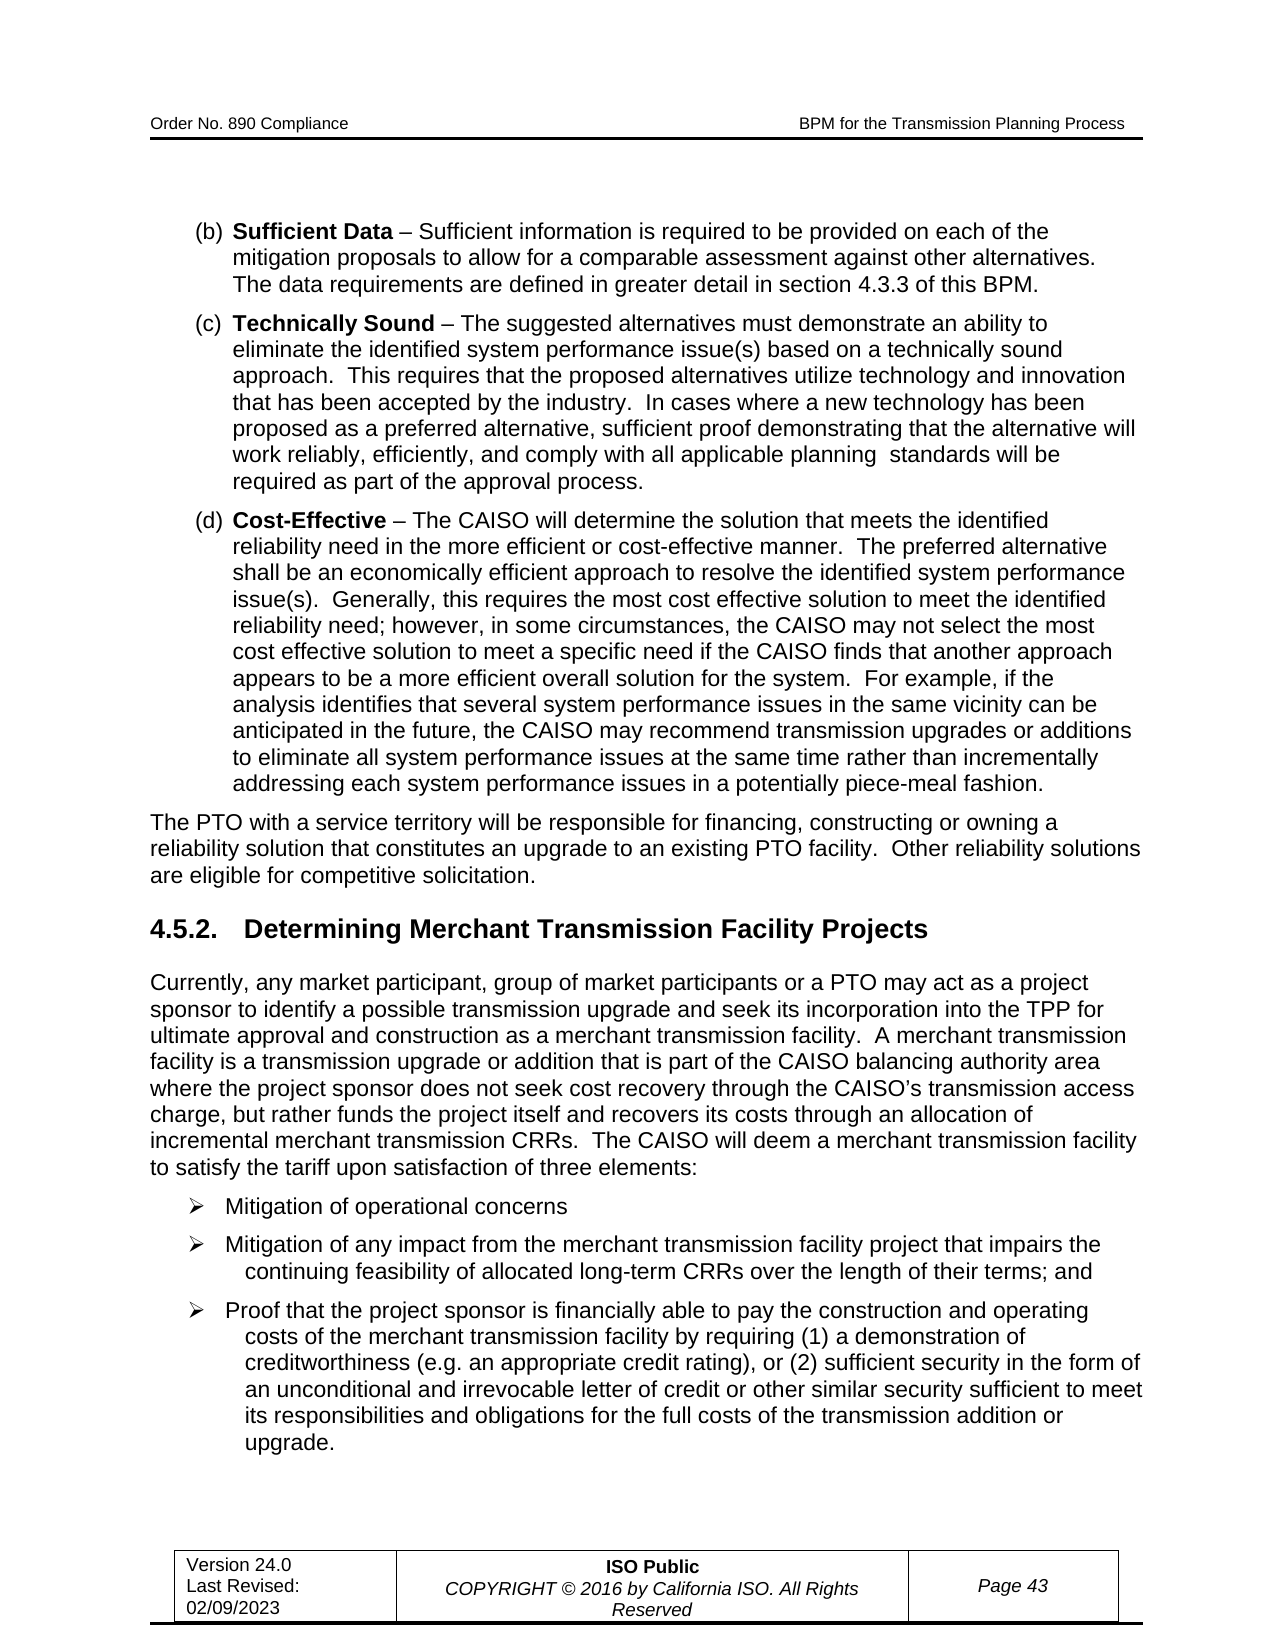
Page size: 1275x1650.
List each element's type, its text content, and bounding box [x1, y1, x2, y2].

subtitle Determining Merchant Transmission Facility Projects [150, 913, 1143, 944]
text The PTO with a service territory will be responsible for financing, constructing or owning a reliability solution that constitutes an upgrade to an existing PTO facility. Other reliability solutions are eligible for competitive solicitation. [150, 809, 1143, 888]
text Mitigation of any impact from the merchant transmission facility project that impairs the continuing feasibility of allocated long-term CRRs over the length of their terms; and [187, 1231, 1143, 1284]
list Technically Sound – The suggested alternatives must demonstrate an ability to eliminate the identified system performance issue(s) based on a technically sound approach. This requires that the proposed alternatives utilize technology and innovation that has been accepted by the industry. In cases where a new technology has been proposed as a preferred alternative, sufficient proof demonstrating that the alternative will work reliably, efficiently, and comply with all applicable planning standards will be required as part of the approval process. [195, 309, 1143, 494]
list Cost-Effective – The CAISO will determine the solution that meets the identified reliability need in the more efficient or cost-effective manner. The preferred alternative shall be an economically efficient approach to resolve the identified system performance issue(s). Generally, this requires the most cost effective solution to meet the identified reliability need; however, in some circumstances, the CAISO may not select the most cost effective solution to meet a specific need if the CAISO finds that another approach appears to be a more efficient overall solution for the system. For example, if the analysis identifies that several system performance issues in the same vicinity can be anticipated in the future, the CAISO may recommend transmission upgrades or additions to eliminate all system performance issues at the same time rather than incrementally addressing each system performance issues in a potentially piece-meal fashion. [195, 507, 1143, 796]
list Sufficient Data – Sufficient information is required to be provided on each of the mitigation proposals to allow for a comparable assessment against other alternatives. The data requirements are defined in greater detail in section 4.3.3 of this BPM. [195, 218, 1143, 297]
text Currently, any market participant, group of market participants or a PTO may act as a project sponsor to identify a possible transmission upgrade and seek its incorporation into the TPP for ultimate approval and construction as a merchant transmission facility. A merchant transmission facility is a transmission upgrade or addition that is part of the CAISO balancing authority area where the project sponsor does not seek cost recovery through the CAISO’s transmission access charge, but rather funds the project itself and recovers its costs through an allocation of incremental merchant transmission CRRs. The CAISO will deem a merchant transmission facility to satisfy the tariff upon satisfaction of three elements: [150, 969, 1143, 1180]
text Mitigation of operational concerns [187, 1193, 1143, 1219]
text Proof that the project sponsor is financially able to pay the construction and operating costs of the merchant transmission facility by requiring (1) a demonstration of creditworthiness (e.g. an appropriate credit rating), or (2) sufficient security in the form of an unconditional and irrevocable letter of credit or other similar security sufficient to meet its responsibilities and obligations for the full costs of the transmission addition or upgrade. [187, 1297, 1143, 1455]
